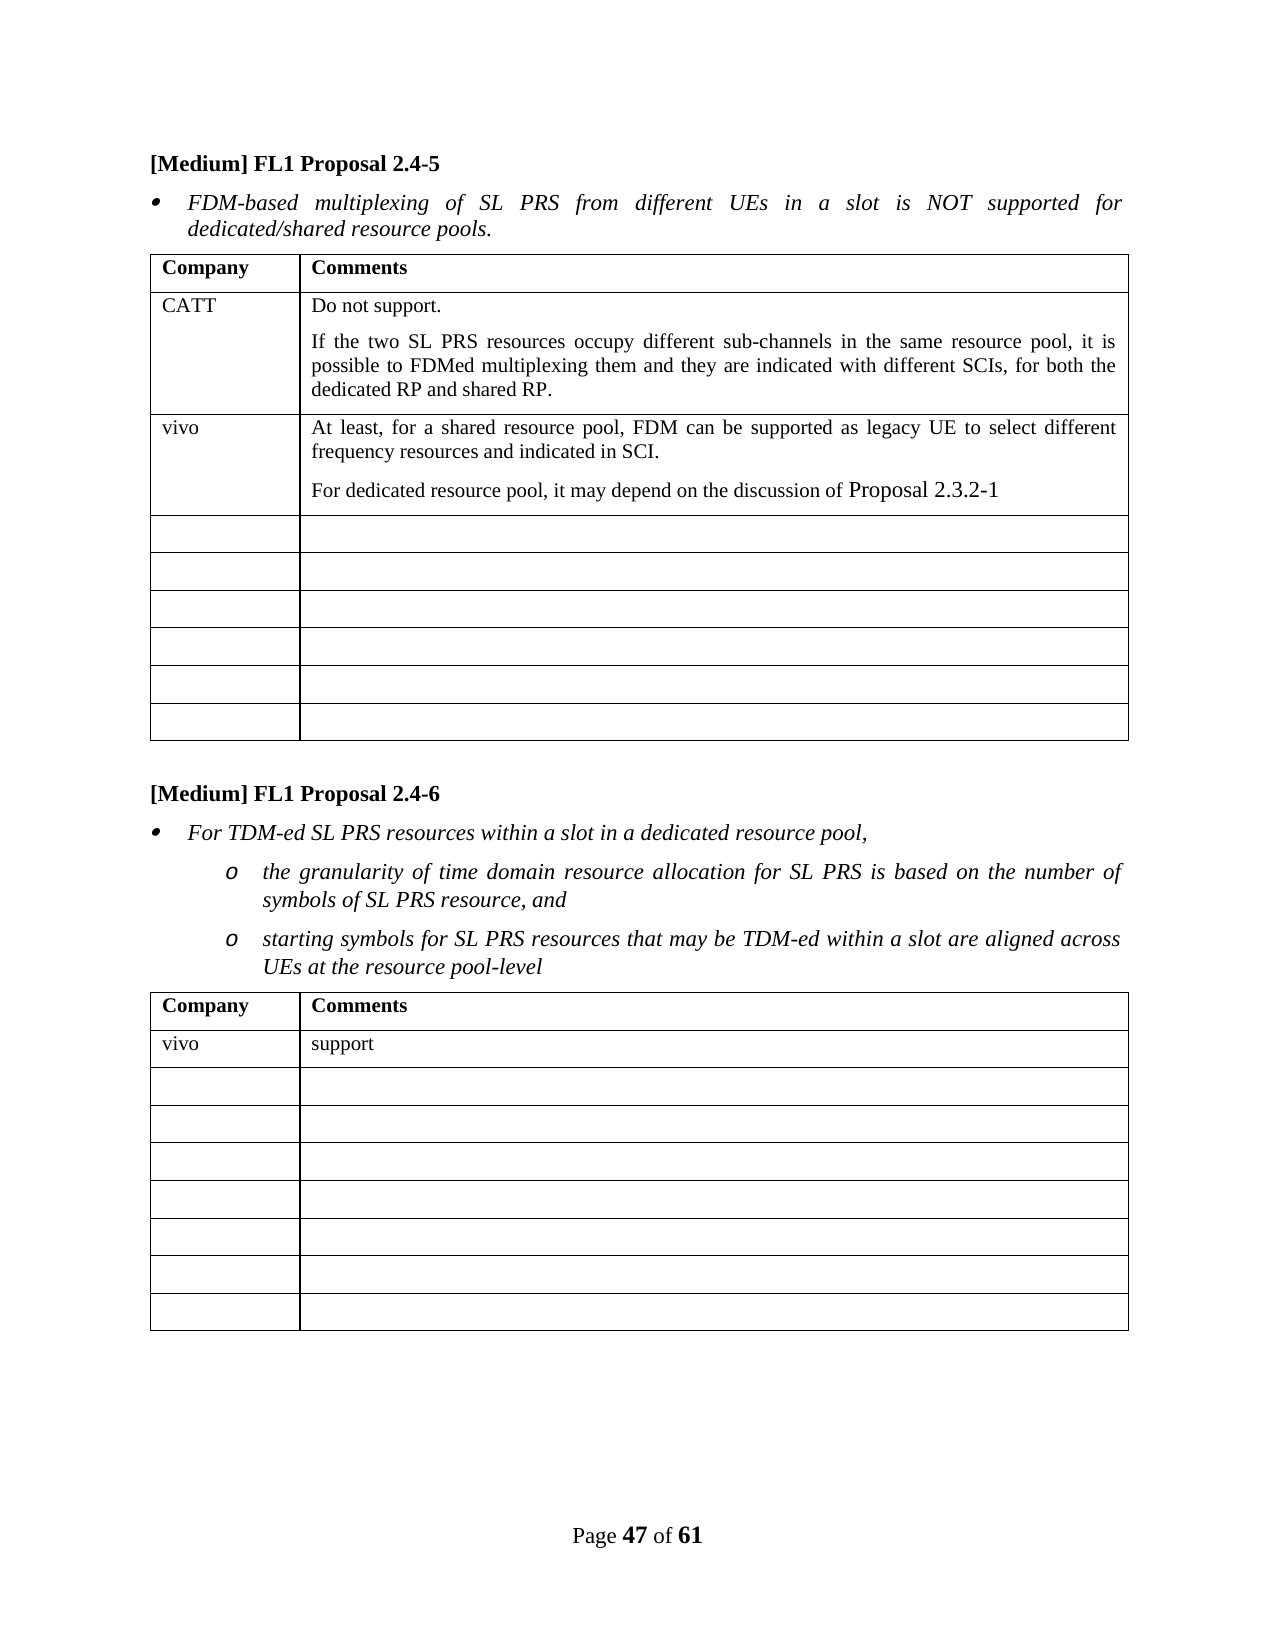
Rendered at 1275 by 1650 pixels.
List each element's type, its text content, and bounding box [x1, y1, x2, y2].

table_cell support [301, 1031, 1128, 1067]
table_cell [301, 666, 1128, 702]
table_cell [151, 516, 299, 552]
table_cell [301, 1143, 1128, 1180]
subtitle [Medium] FL1 Proposal 2.4-6 [150, 780, 1125, 806]
table_cell [301, 1106, 1128, 1142]
table_cell [301, 516, 1128, 552]
table_header Comments [301, 993, 1128, 1029]
table_cell [301, 1219, 1128, 1255]
table_cell [301, 1068, 1128, 1105]
table_cell At least, for a shared resource pool, FDM can be supported as legacy UE to select different frequency resources and indicated in SCI. For dedicated resource pool, it may depend on the discussion of Proposal 2.3.2-1 [301, 415, 1128, 514]
table_cell [151, 704, 299, 740]
table_cell vivo [151, 415, 299, 514]
table_cell [151, 628, 299, 665]
table_cell [151, 1294, 299, 1330]
table_cell [301, 1294, 1128, 1330]
table_cell CATT [151, 293, 299, 414]
table_cell [301, 1256, 1128, 1293]
table_cell [151, 1068, 299, 1105]
table_cell [301, 591, 1128, 627]
list FDM-based multiplexing of SL PRS from different UEs in a slot is NOT supported for dedicated/shared resource pools. [150, 189, 1125, 242]
table_cell [151, 1106, 299, 1142]
table_cell Do not support. If the two SL PRS resources occupy different sub-channels in the same resource pool, it is possible to FDMed multiplexing them and they are indicated with different SCIs, for both the dedicated RP and shared RP. [301, 293, 1128, 414]
table_cell [151, 1143, 299, 1180]
table_cell [151, 666, 299, 702]
table_cell vivo [151, 1031, 299, 1067]
list For TDM-ed SL PRS resources within a slot in a dedicated resource pool, [150, 819, 1125, 845]
table_header Comments [301, 255, 1128, 292]
table_cell [151, 1181, 299, 1217]
table_header Company [151, 255, 299, 292]
table_cell [301, 553, 1128, 590]
subtitle [Medium] FL1 Proposal 2.4-5 [150, 150, 1125, 176]
table_cell [151, 553, 299, 590]
table_cell [301, 1181, 1128, 1217]
table_cell [151, 1256, 299, 1293]
table_cell [301, 628, 1128, 665]
table_header Company [151, 993, 299, 1029]
table_cell [301, 704, 1128, 740]
list starting symbols for SL PRS resources that may be TDM-ed within a slot are aligned across UEs at the resource pool-level [225, 925, 1125, 979]
table_cell [151, 1219, 299, 1255]
table_cell [151, 591, 299, 627]
list the granularity of time domain resource allocation for SL PRS is based on the number of symbols of SL PRS resource, and [225, 858, 1125, 912]
